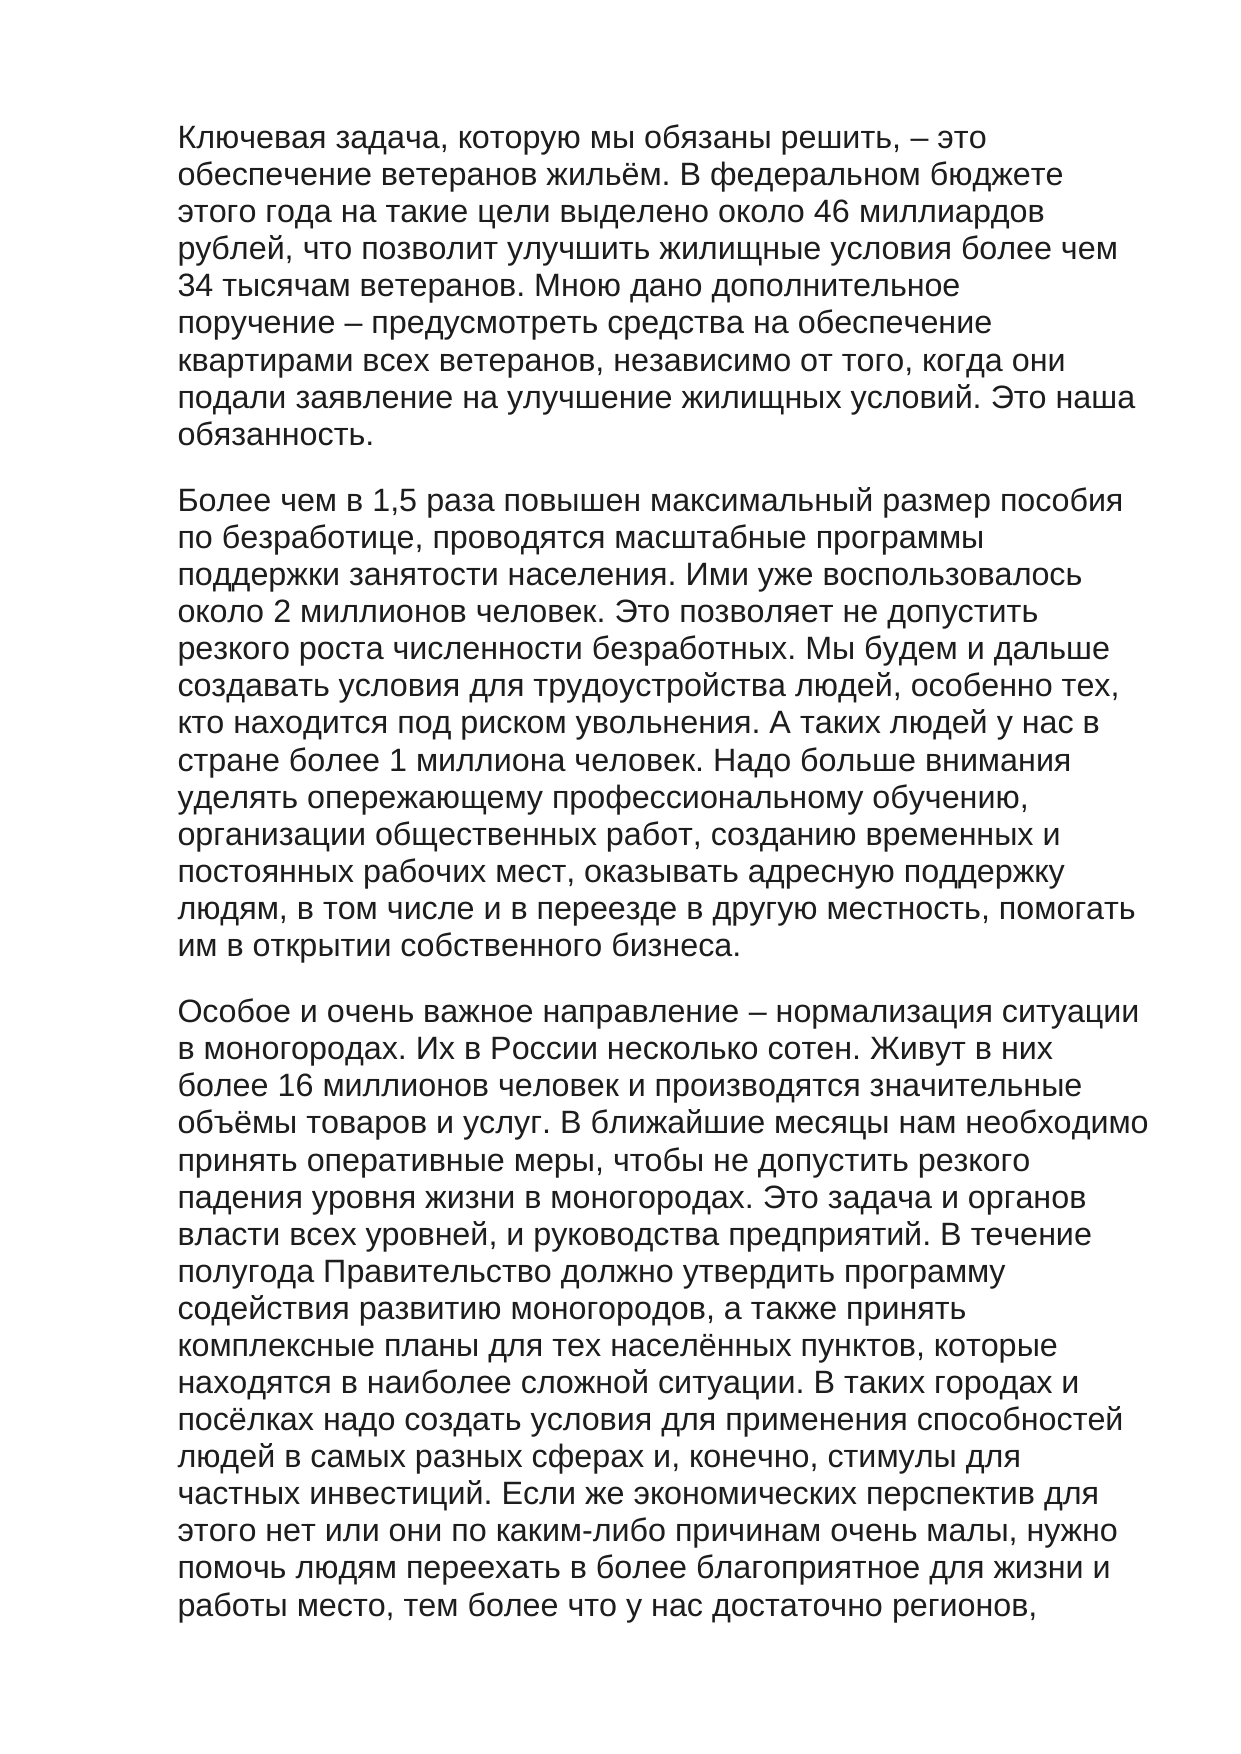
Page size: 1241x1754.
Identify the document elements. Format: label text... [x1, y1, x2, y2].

text Более чем в 1,5 раза повышен максимальный размер пособия по безработице, проводятся масштабные программы поддержки занятости населения. Ими уже воспользовалось около 2 миллионов человек. Это позволяет не допустить резкого роста численности безработных. Мы будем и дальше создавать условия для трудоустройства людей, особенно тех, кто находится под риском увольнения. А таких людей у нас в стране более 1 миллиона человек. Надо больше внимания уделять опережающему профессиональному обучению, организации общественных работ, созданию временных и постоянных рабочих мест, оказывать адресную поддержку людям, в том числе и в переезде в другую местность, помогать им в открытии собственного бизнеса. [177, 481, 1152, 963]
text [177, 992, 1152, 1623]
text Ключевая задача, которую мы обязаны решить, – это обеспечение ветеранов жильём. В федеральном бюджете этого года на такие цели выделено около 46 миллиардов рублей, что позволит улучшить жилищные условия более чем 34 тысячам ветеранов. Мною дано дополнительное поручение – предусмотреть средства на обеспечение квартирами всех ветеранов, независимо от того, когда они подали заявление на улучшение жилищных условий. Это наша обязанность. [177, 118, 1152, 452]
